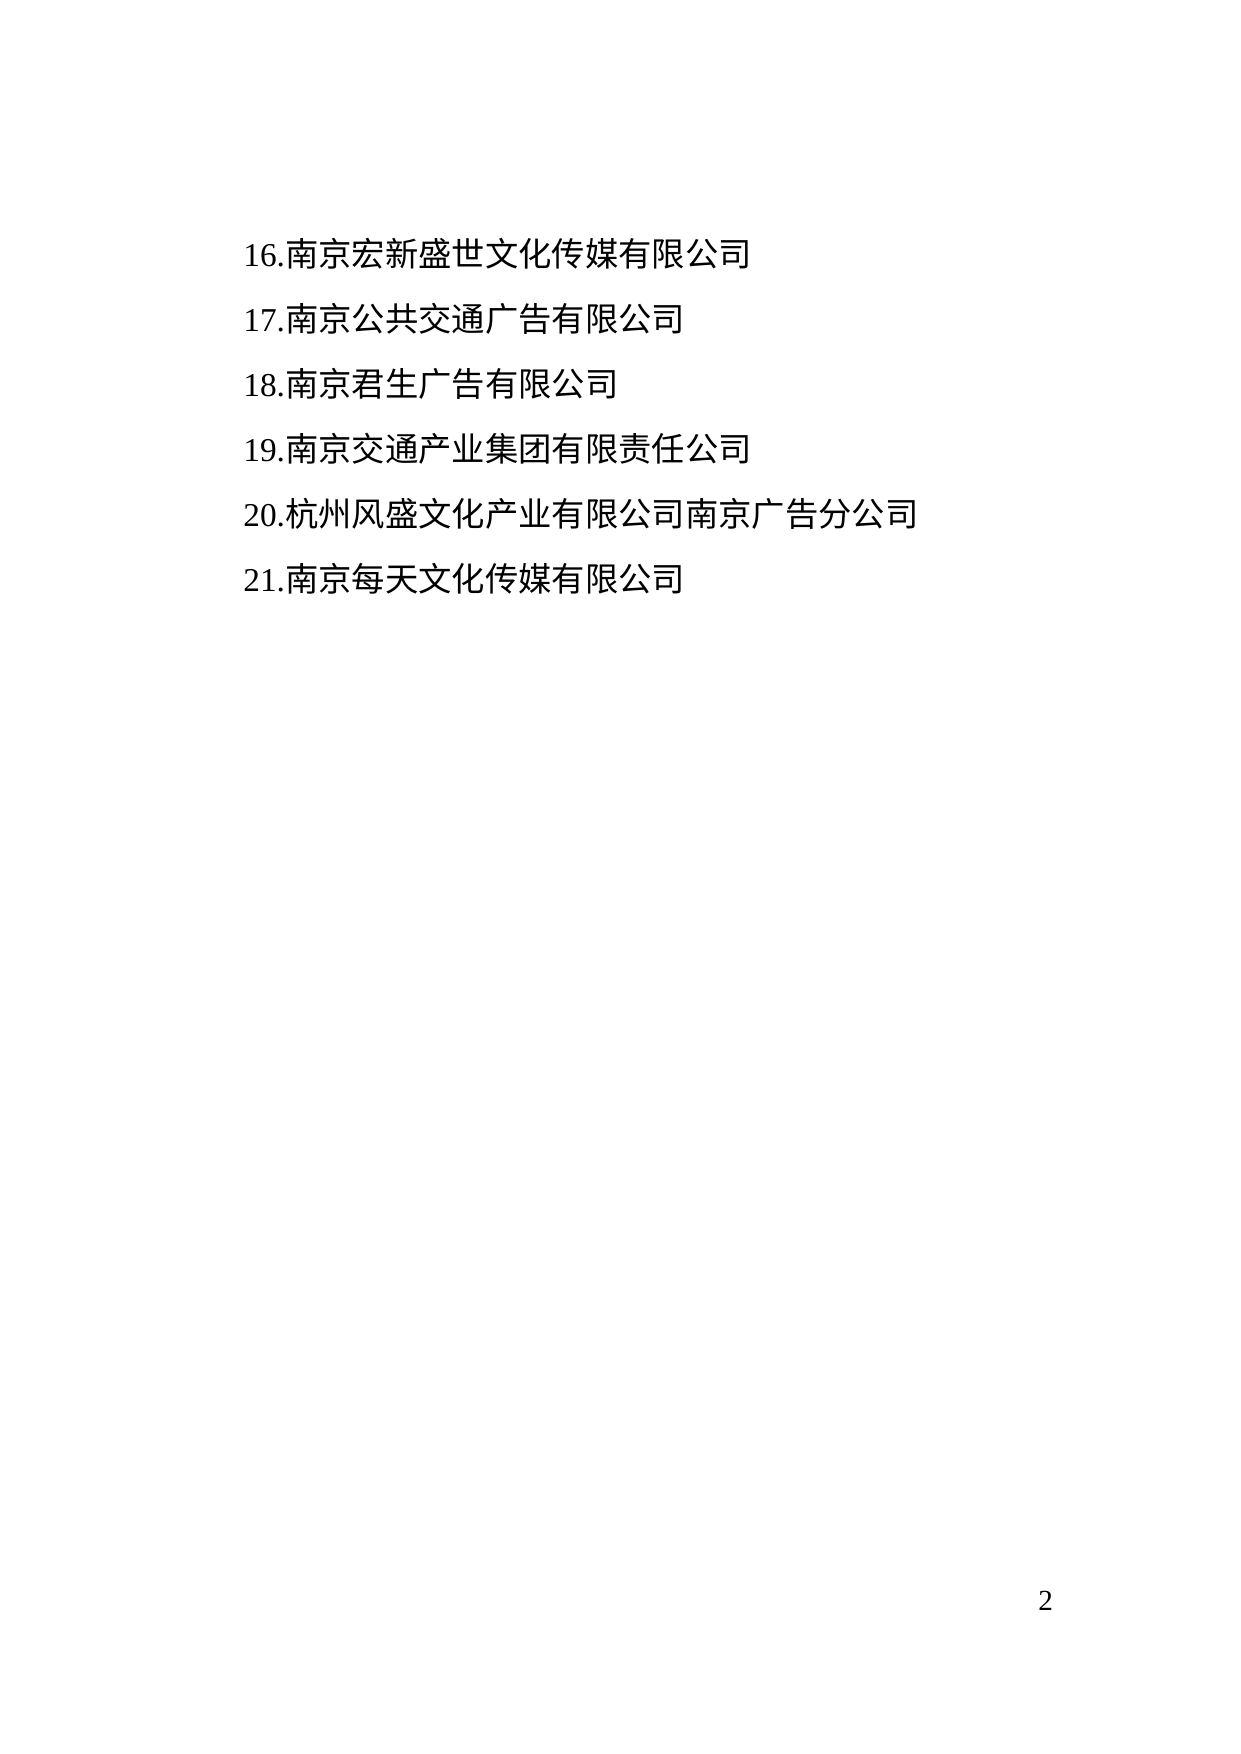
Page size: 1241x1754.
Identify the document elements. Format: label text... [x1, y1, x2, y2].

text 19.南京交通产业集团有限责任公司 [165, 414, 1087, 479]
text 20.杭州风盛文化产业有限公司南京广告分公司 [165, 479, 1087, 544]
text 18.南京君生广告有限公司 [165, 349, 1087, 414]
text 16.南京宏新盛世文化传媒有限公司 [165, 219, 1087, 284]
text 17.南京公共交通广告有限公司 [165, 284, 1087, 349]
text 21.南京每天文化传媒有限公司 [165, 544, 1087, 609]
